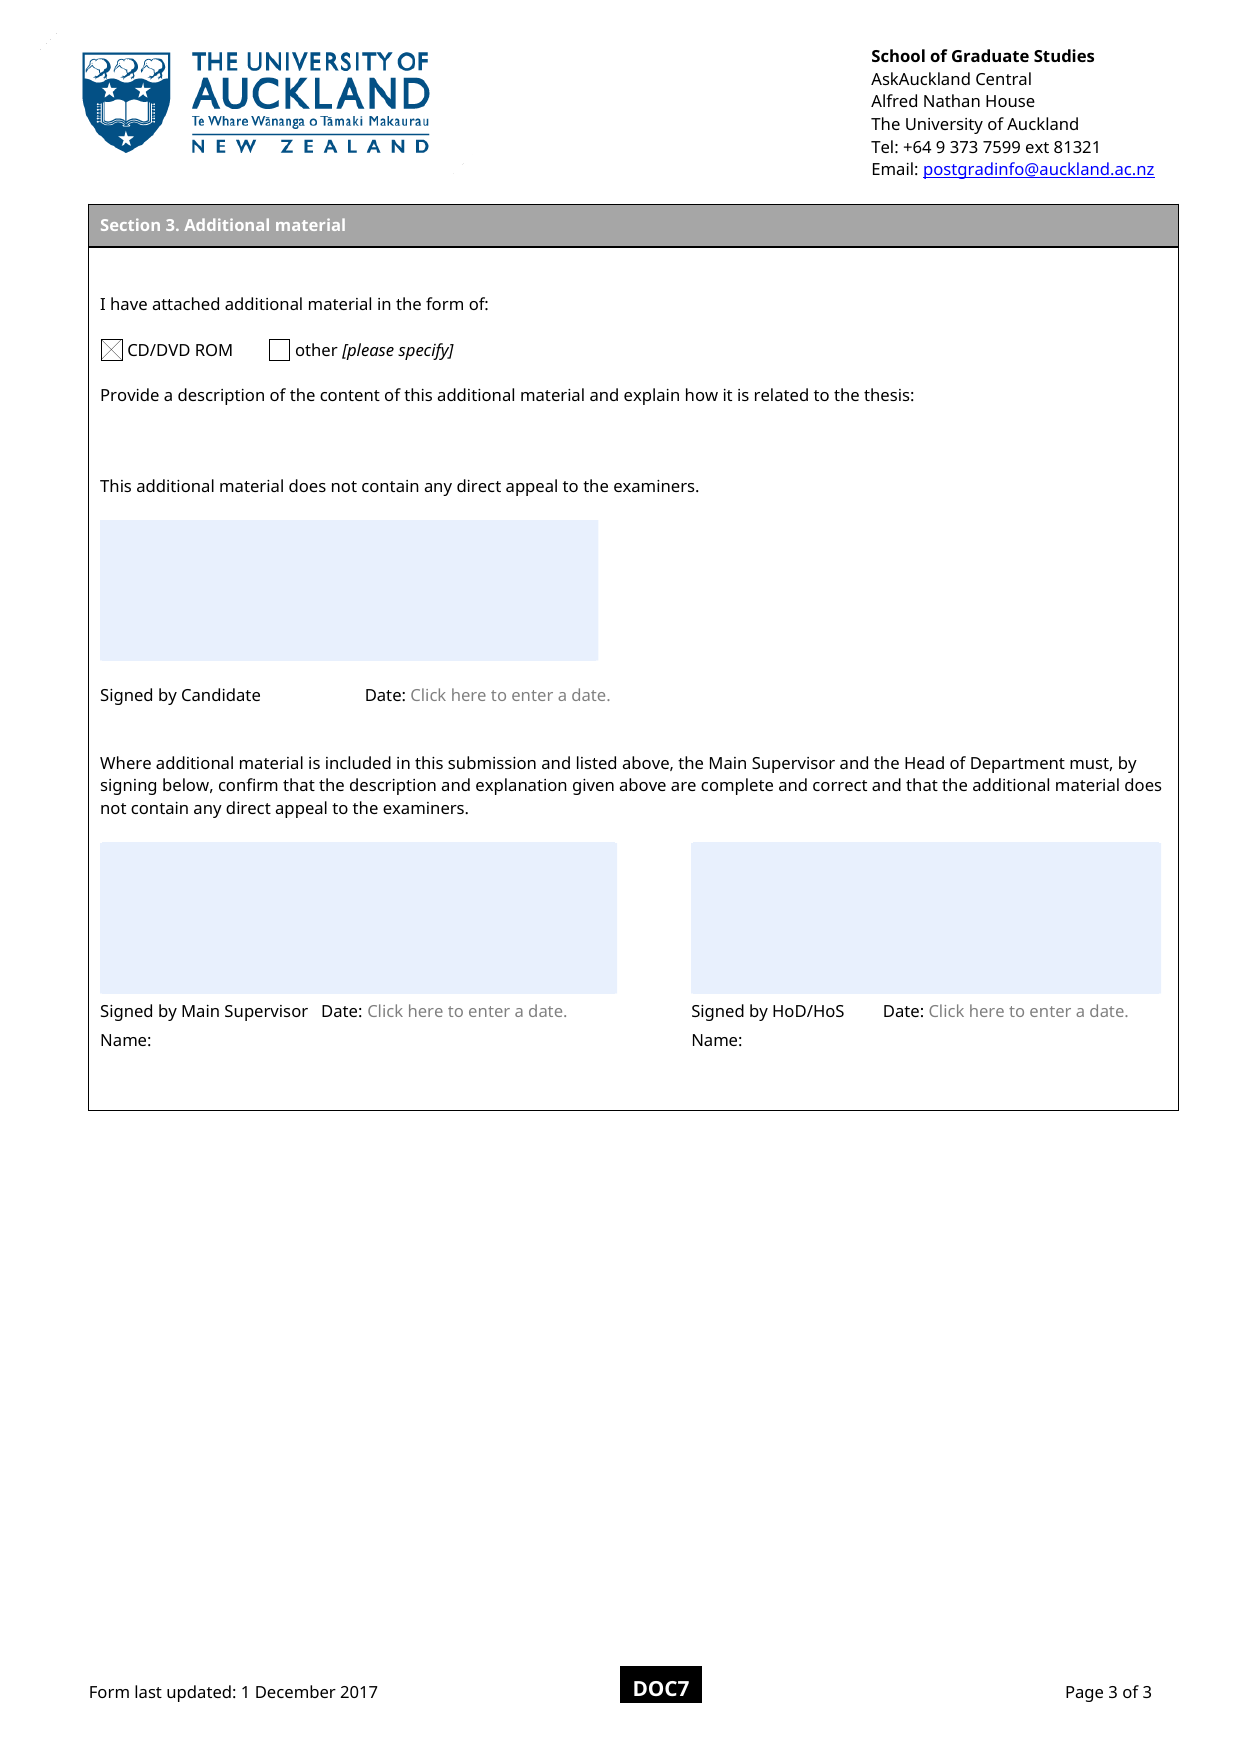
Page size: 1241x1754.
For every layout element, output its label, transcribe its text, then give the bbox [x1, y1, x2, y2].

picture [691, 842, 1162, 994]
picture [100, 520, 599, 661]
picture [100, 842, 618, 994]
table_cell I have attached additional material in the form of: CD/DVD ROM other [please specify] Provide a description of the content of this additional material and explain how it is related to the thesis: This additional material does not contain any direct appeal to the examiners. Signed by Candidate Date: Where additional material is included in this submission and listed above, the Main Supervisor and the Head of Department must, by signing below, confirm that the description and explanation given above are complete and correct and that the additional material does not contain any direct appeal to the examiners. Signed by Main Supervisor Date: Signed by HoD/HoS Date: Name: Name: [89, 248, 1178, 1110]
table_header Section 3. Additional material [89, 205, 1178, 246]
picture [37, 31, 473, 174]
